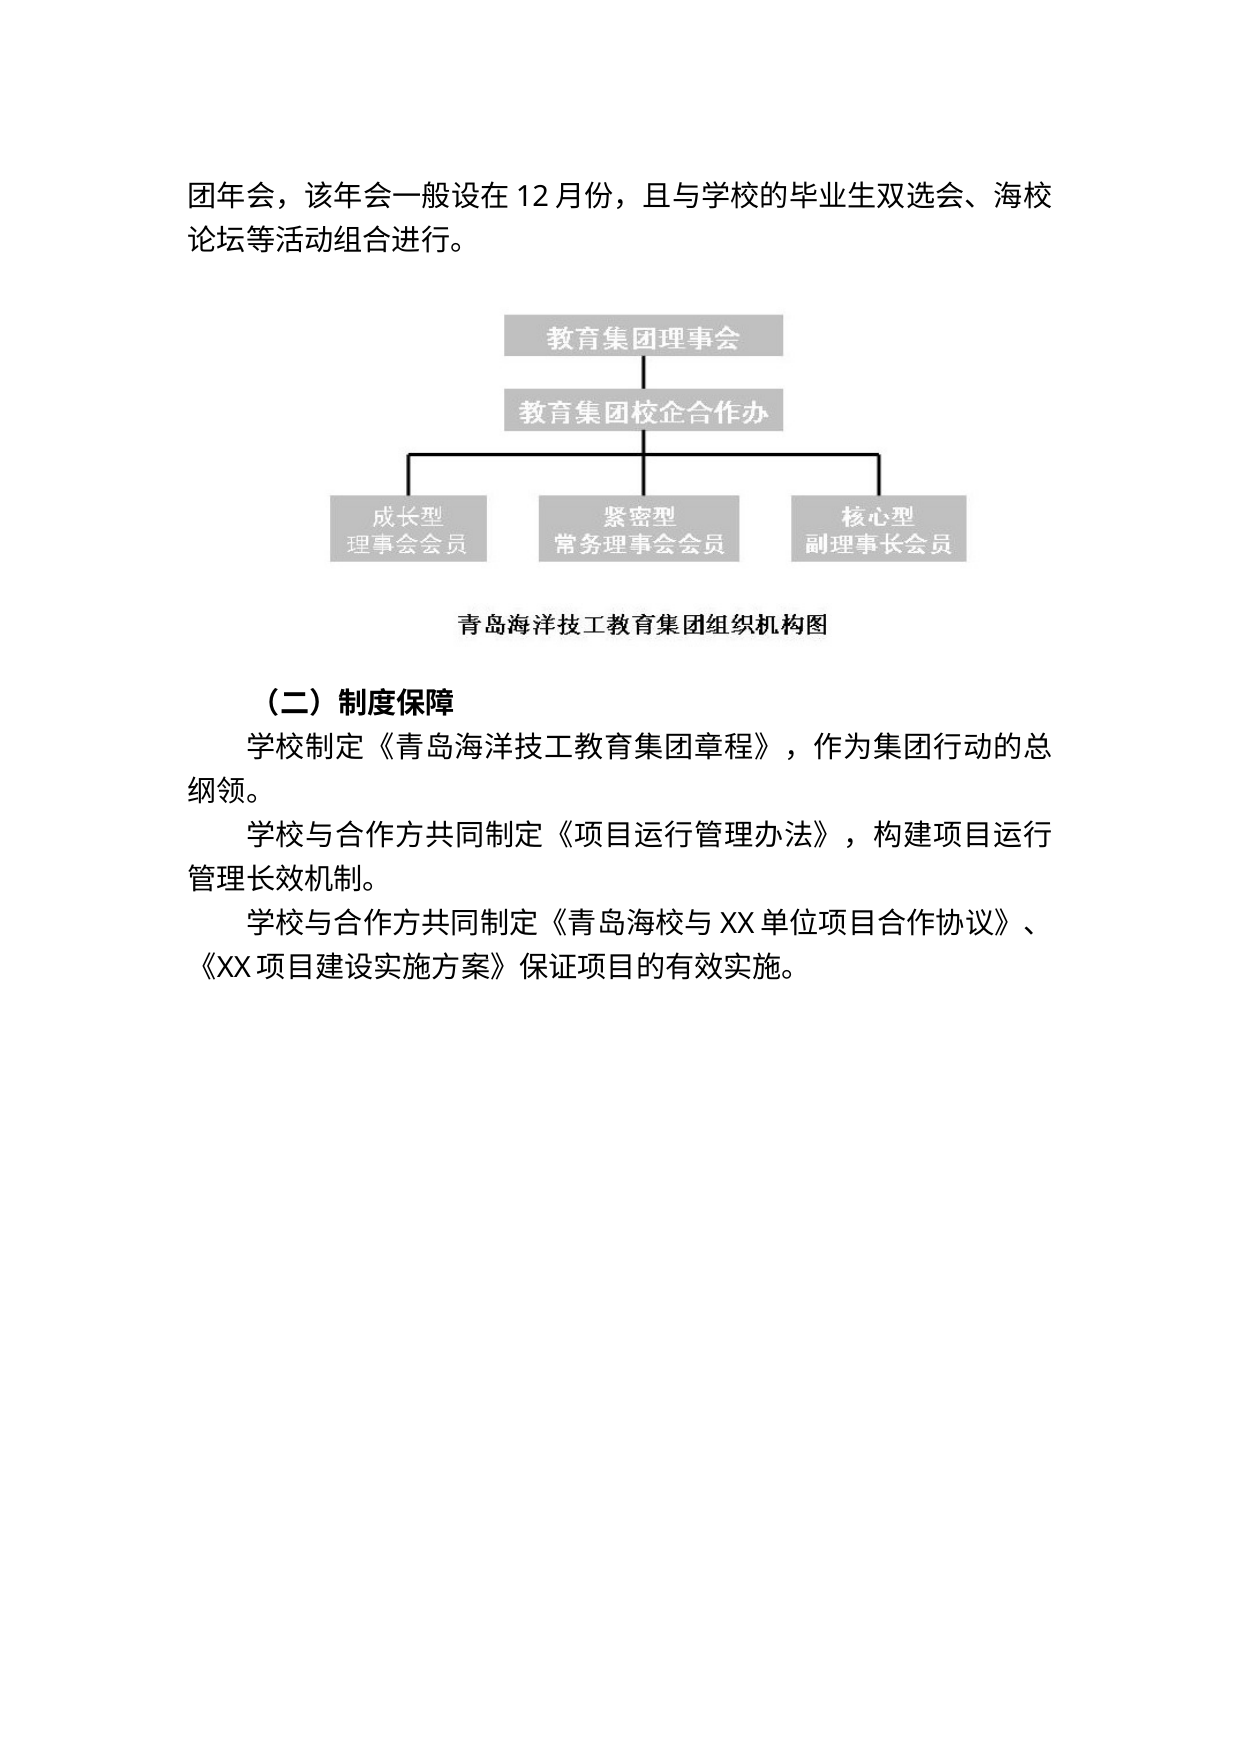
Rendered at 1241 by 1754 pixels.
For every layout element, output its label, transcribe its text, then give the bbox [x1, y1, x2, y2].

text （二）制度保障 [187, 679, 1053, 723]
text 学校与合作方共同制定《青岛海校与XX单位项目合作协议》、《XX项目建设实施方案》保证项目的有效实施。 [187, 899, 1053, 987]
text 学校制定《青岛海洋技工教育集团章程》，作为集团行动的总纲领。 [187, 723, 1053, 811]
text 学校与合作方共同制定《项目运行管理办法》，构建项目运行管理长效机制。 [187, 811, 1053, 899]
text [187, 172, 1053, 260]
picture [306, 282, 992, 675]
